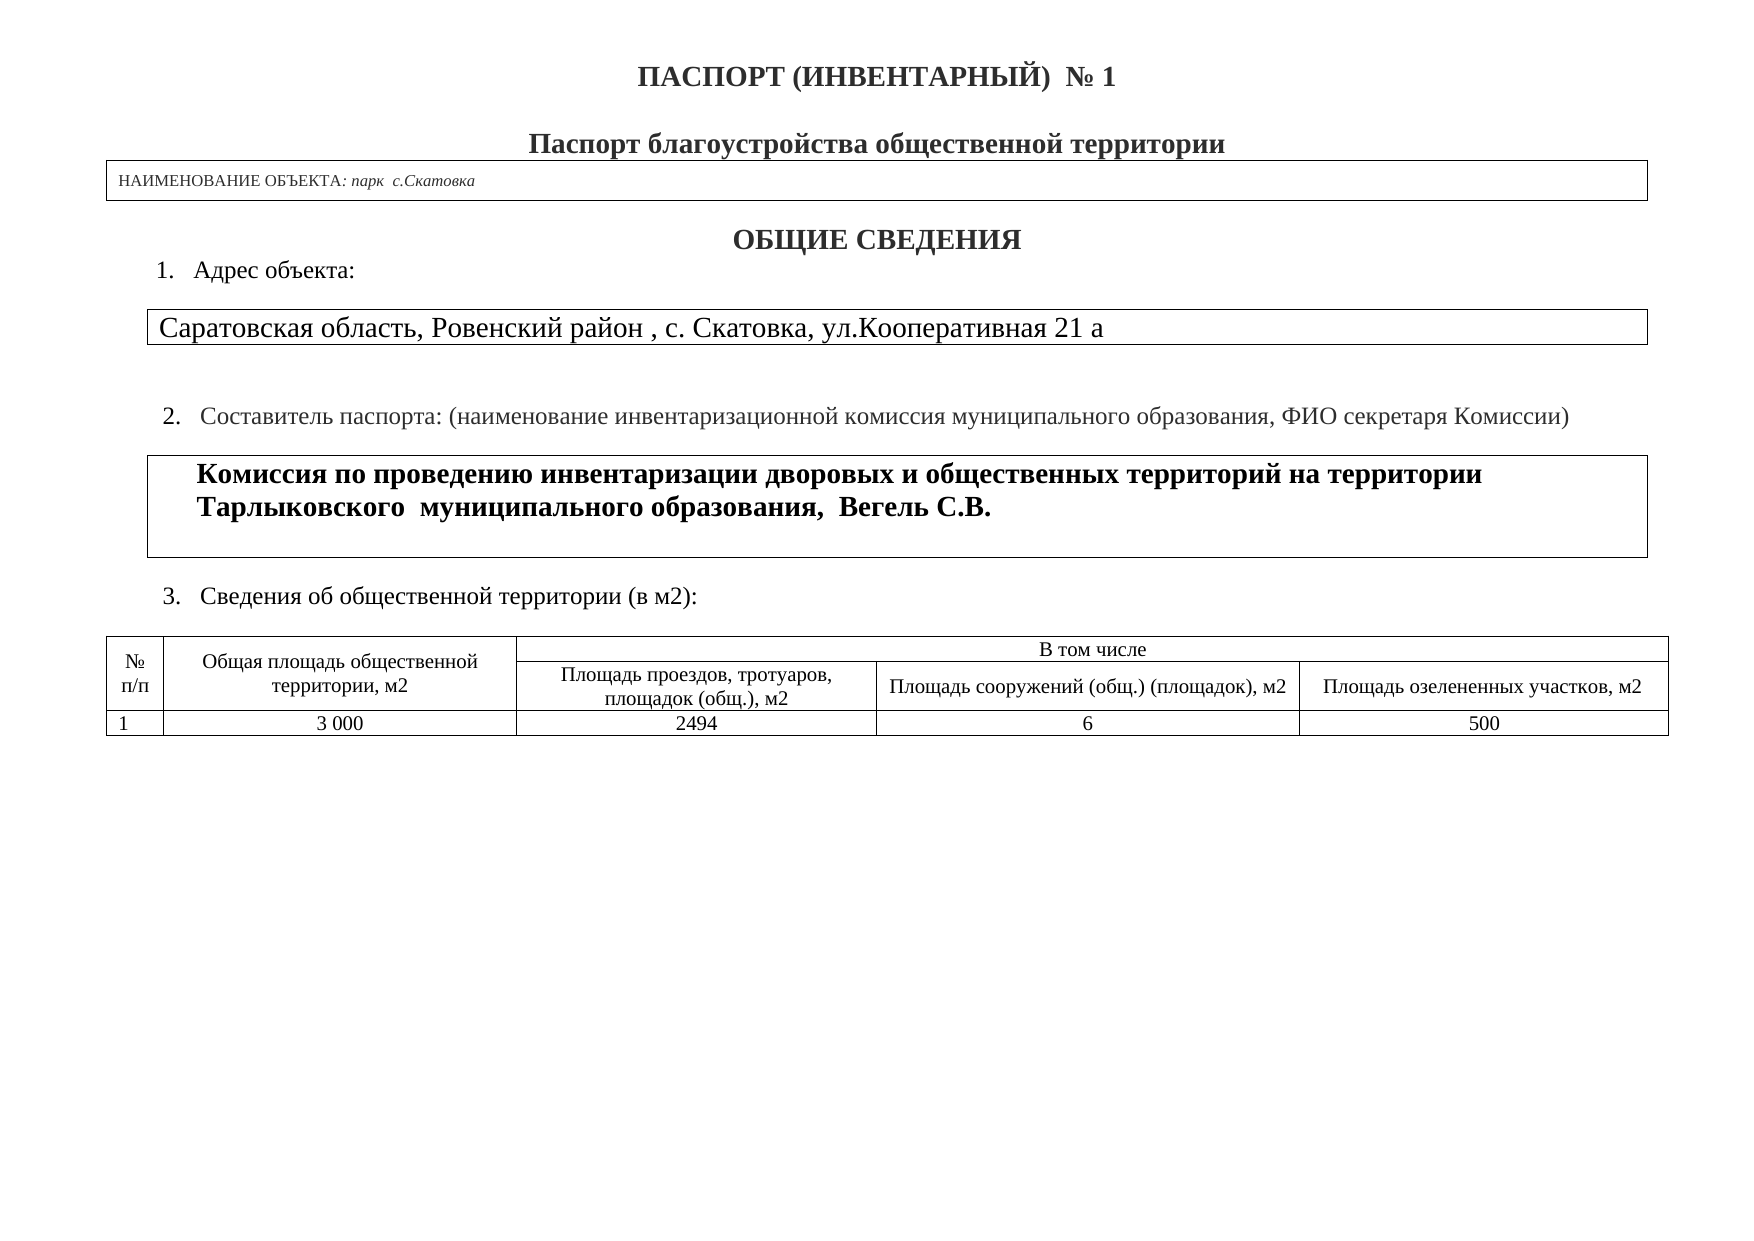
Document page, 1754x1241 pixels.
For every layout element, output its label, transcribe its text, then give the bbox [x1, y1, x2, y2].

list Составитель паспорта: (наименование инвентаризационной комиссия муниципального образования, ФИО секретаря Комиссии) [162, 401, 1636, 430]
list Адрес объекта: [156, 255, 1636, 284]
table_cell 6 [877, 711, 1299, 735]
table_cell 2494 [517, 711, 876, 735]
table_header Комиссия по проведению инвентаризации дворовых и общественных территорий на территории Тарлыковского муниципального образования, Вегель С.В. [148, 456, 1647, 557]
table_header № п/п [107, 637, 163, 710]
table_header НАИМЕНОВАНИЕ ОБЪЕКТА: парк с.Скатовка [107, 161, 1647, 200]
table_header В том числе [517, 637, 1668, 661]
table_header Саратовская область, Ровенский район , с. Скатовка, ул.Кооперативная 21 а [148, 310, 1647, 344]
table_cell Площадь озелененных участков, м2 [1300, 662, 1668, 710]
text Паспорт благоустройства общественной территории [118, 93, 1636, 160]
table_cell Площадь сооружений (общ.) (площадок), м2 [877, 662, 1299, 710]
table_cell 500 [1300, 711, 1668, 735]
table_cell 3 000 [164, 711, 516, 735]
text ОБЩИЕ СВЕДЕНИЯ [118, 222, 1636, 255]
text ПАСПОРТ (ИНВЕНТАРНЫЙ) № 1 [118, 59, 1636, 93]
list Сведения об общественной территории (в м2): [162, 581, 1636, 610]
table_header Общая площадь общественной территории, м2 [164, 637, 516, 710]
table_cell Площадь проездов, тротуаров, площадок (общ.), м2 [517, 662, 876, 710]
table_cell 1 [107, 711, 163, 735]
